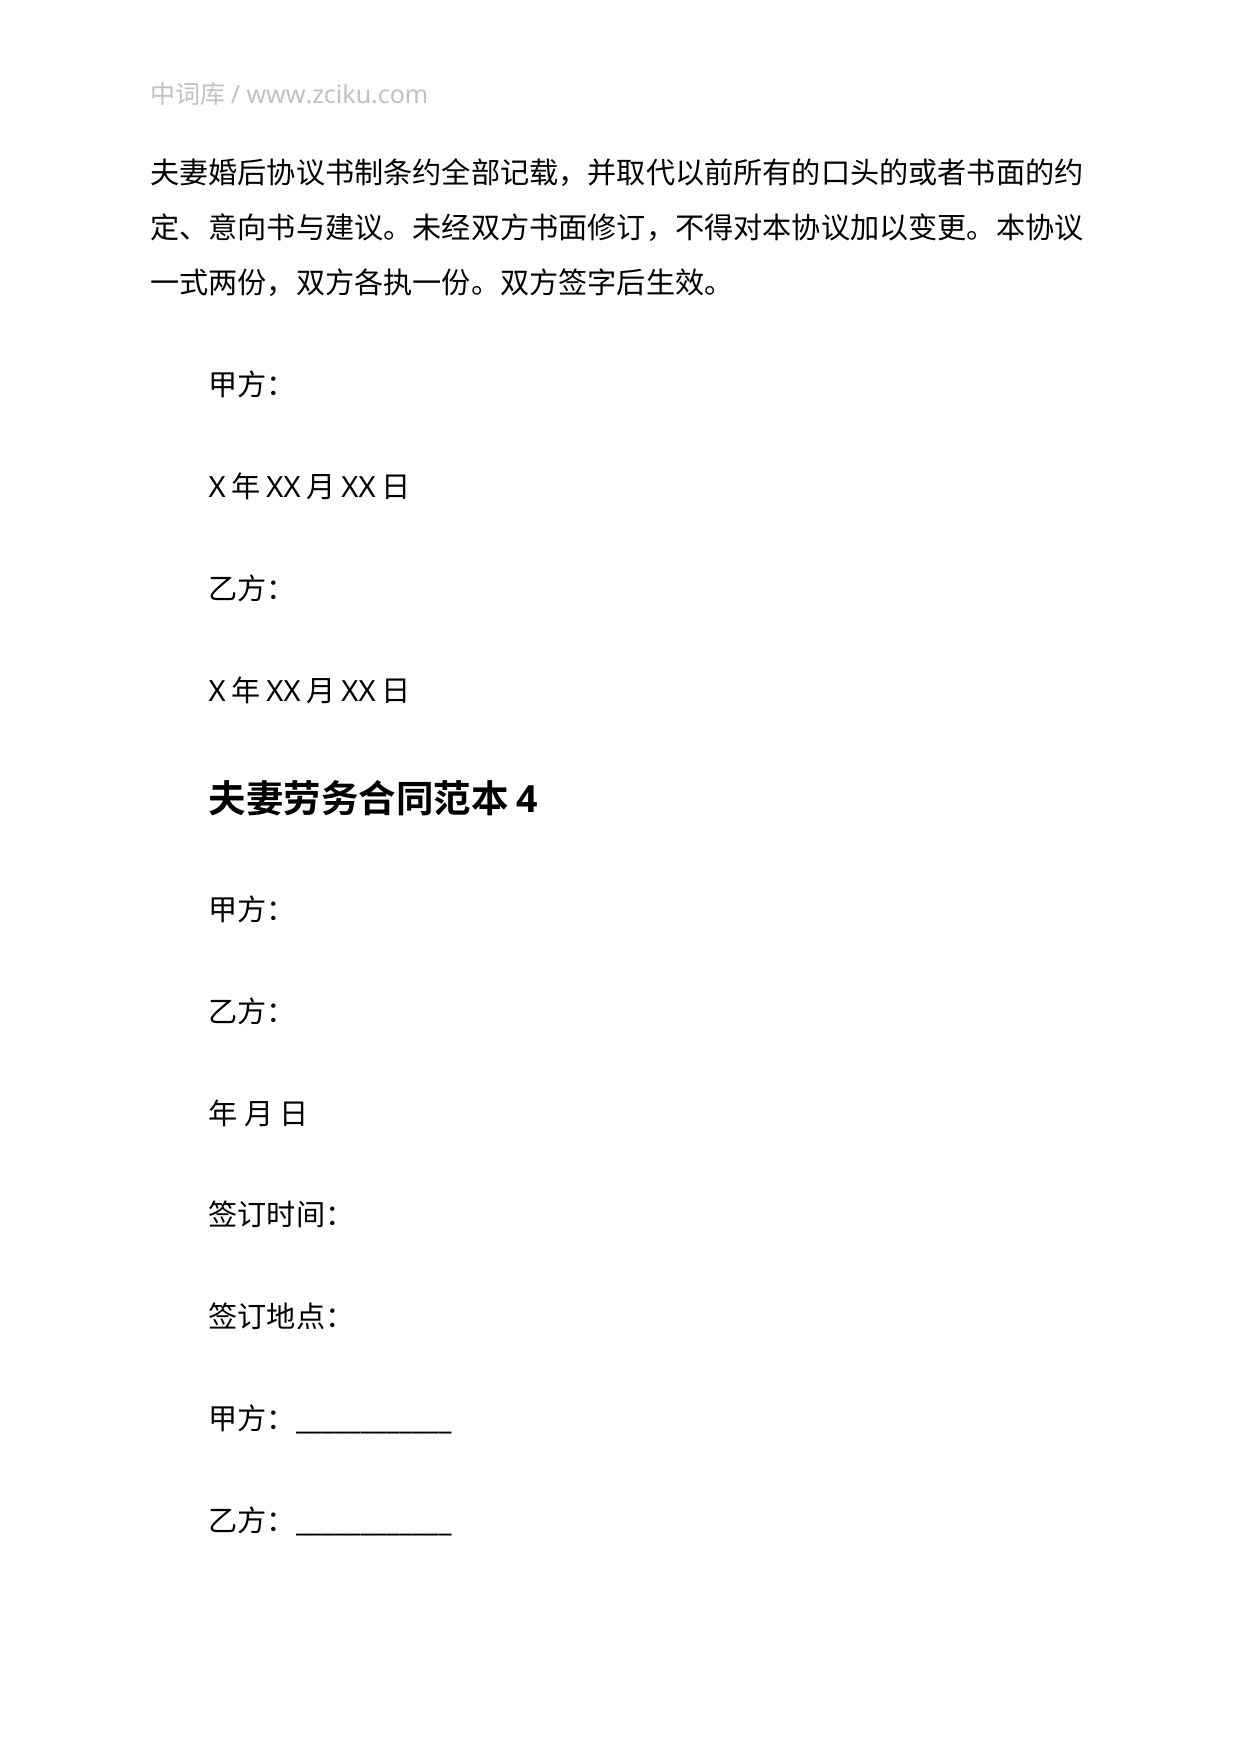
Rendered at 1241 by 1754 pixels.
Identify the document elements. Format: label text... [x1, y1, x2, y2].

text 乙方：____________ [150, 1497, 1090, 1540]
text 签订地点： [150, 1294, 1090, 1336]
text 甲方： [150, 362, 1090, 404]
text 年 月 日 [150, 1090, 1090, 1132]
text 签订时间： [150, 1192, 1090, 1234]
text 甲方：____________ [150, 1396, 1090, 1438]
text 夫妻劳务合同范本4 [150, 769, 1090, 823]
text X年XX月XX日 [150, 463, 1090, 506]
text X年XX月XX日 [150, 667, 1090, 709]
text 甲方： [150, 887, 1090, 929]
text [150, 150, 1090, 302]
text 乙方： [150, 565, 1090, 608]
text 乙方： [150, 988, 1090, 1031]
